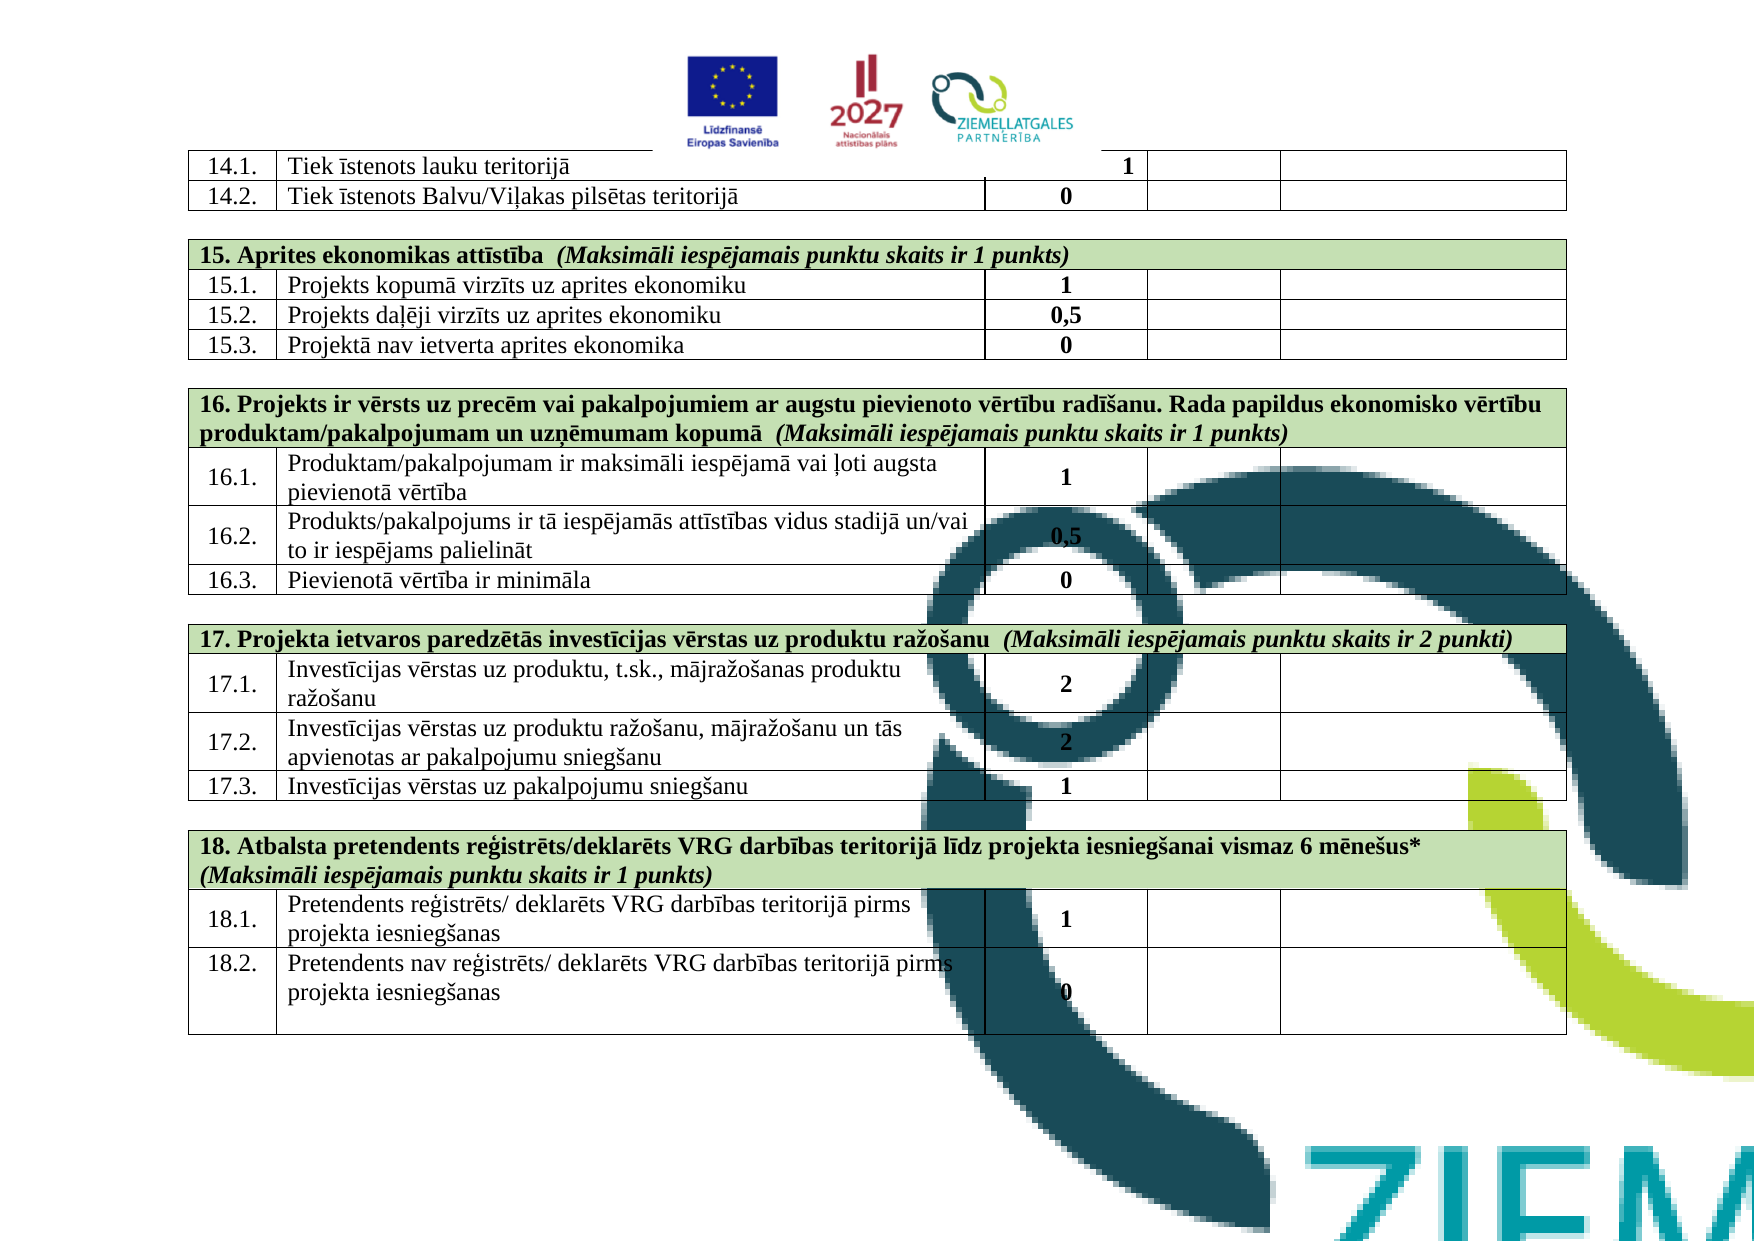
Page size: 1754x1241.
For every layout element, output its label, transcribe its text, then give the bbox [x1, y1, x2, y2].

table_cell [1281, 771, 1566, 800]
table_cell Produkts/pakalpojums ir tā iespējamās attīstības vidus stadijā un/vai to ir iespējams palielināt [277, 506, 984, 564]
table_cell [1281, 713, 1566, 770]
table_cell [1281, 948, 1566, 1034]
table_cell [1281, 448, 1566, 505]
table_header 16. Projekts ir vērsts uz precēm vai pakalpojumiem ar augstu pievienoto vērtību radīšanu. Rada papildus ekonomisko vērtību produktam/pakalpojumam un uzņēmumam kopumā (Maksimāli iespējamais punktu skaits ir 1 punkts) [189, 389, 1566, 447]
table_cell 0 [986, 948, 1147, 1034]
table_cell 1 [986, 151, 1147, 180]
table_cell Investīcijas vērstas uz produktu ražošanu, mājražošanu un tās apvienotas ar pakalpojumu sniegšanu [277, 713, 984, 770]
table_cell 2 [986, 654, 1147, 712]
table_cell Projekts daļēji virzīts uz aprites ekonomiku [277, 300, 984, 329]
table_cell 1 [986, 270, 1147, 299]
table_cell 14.1. [189, 151, 276, 180]
table_cell 15.2. [189, 300, 276, 329]
table_cell Tiek īstenots Balvu/Viļakas pilsētas teritorijā [277, 181, 984, 209]
table_cell [1281, 151, 1566, 180]
table_header 18. Atbalsta pretendents reģistrēts/deklarēts VRG darbības teritorijā līdz projekta iesniegšanai vismaz 6 mēnešus* (Maksimāli iespējamais punktu skaits ir 1 punkts) [189, 831, 1566, 888]
table_cell Investīcijas vērstas uz produktu, t.sk., mājražošanas produktu ražošanu [277, 654, 984, 712]
table_cell 0,5 [986, 506, 1147, 564]
table_cell [1148, 181, 1280, 209]
table_cell [1148, 654, 1280, 712]
table_cell [1281, 181, 1566, 209]
table_cell Pretendents nav reģistrēts/ deklarēts VRG darbības teritorijā pirms projekta iesniegšanas [277, 948, 984, 1034]
table_cell 0 [986, 181, 1147, 209]
table_cell 14.2. [189, 181, 276, 209]
table_cell [1281, 565, 1566, 594]
table_cell 18.1. [189, 890, 276, 947]
table_cell 1 [986, 448, 1147, 505]
table_cell 16.1. [189, 448, 276, 505]
table_cell 0 [986, 565, 1147, 594]
table_cell [1148, 890, 1280, 947]
table_cell 15.3. [189, 330, 276, 358]
table_cell Tiek īstenots lauku teritorijā [277, 151, 984, 180]
table_cell [1148, 448, 1280, 505]
table_cell [1148, 300, 1280, 329]
table_cell 17.3. [189, 771, 276, 800]
table_cell 16.3. [189, 565, 276, 594]
table_cell [1281, 270, 1566, 299]
table_cell 17.1. [189, 654, 276, 712]
table_cell [1148, 330, 1280, 358]
table_cell 0,5 [986, 300, 1147, 329]
table_cell Pretendents reģistrēts/ deklarēts VRG darbības teritorijā pirms projekta iesniegšanas [277, 890, 984, 947]
table_cell 0 [986, 330, 1147, 358]
table_cell 16.2. [189, 506, 276, 564]
table_header 17. Projekta ietvaros paredzētās investīcijas vērstas uz produktu ražošanu (Maksimāli iespējamais punktu skaits ir 2 punkti) [189, 625, 1566, 653]
table_cell [1281, 300, 1566, 329]
table_cell [1281, 506, 1566, 564]
table_cell Produktam/pakalpojumam ir maksimāli iespējamā vai ļoti augsta pievienotā vērtība [277, 448, 984, 505]
table_cell [1281, 654, 1566, 712]
table_cell 17.2. [189, 713, 276, 770]
table_cell [1148, 506, 1280, 564]
picture [652, 20, 1754, 1241]
table_header 15. Aprites ekonomikas attīstība (Maksimāli iespējamais punktu skaits ir 1 punkts) [189, 240, 1566, 269]
table_cell 15.1. [189, 270, 276, 299]
table_cell [1148, 713, 1280, 770]
table_cell [1148, 565, 1280, 594]
table_cell Projektā nav ietverta aprites ekonomika [277, 330, 984, 358]
table_cell Projekts kopumā virzīts uz aprites ekonomiku [277, 270, 984, 299]
table_cell 1 [986, 890, 1147, 947]
table_cell 1 [986, 771, 1147, 800]
table_cell [1148, 270, 1280, 299]
table_cell [1281, 890, 1566, 947]
table_cell 2 [986, 713, 1147, 770]
table_cell [1148, 151, 1280, 180]
table_cell [1281, 330, 1566, 358]
table_cell [1148, 948, 1280, 1034]
table_cell Pievienotā vērtība ir minimāla [277, 565, 984, 594]
table_cell Investīcijas vērstas uz pakalpojumu sniegšanu [277, 771, 984, 800]
table_cell 18.2. [189, 948, 276, 1034]
table_cell [1148, 771, 1280, 800]
